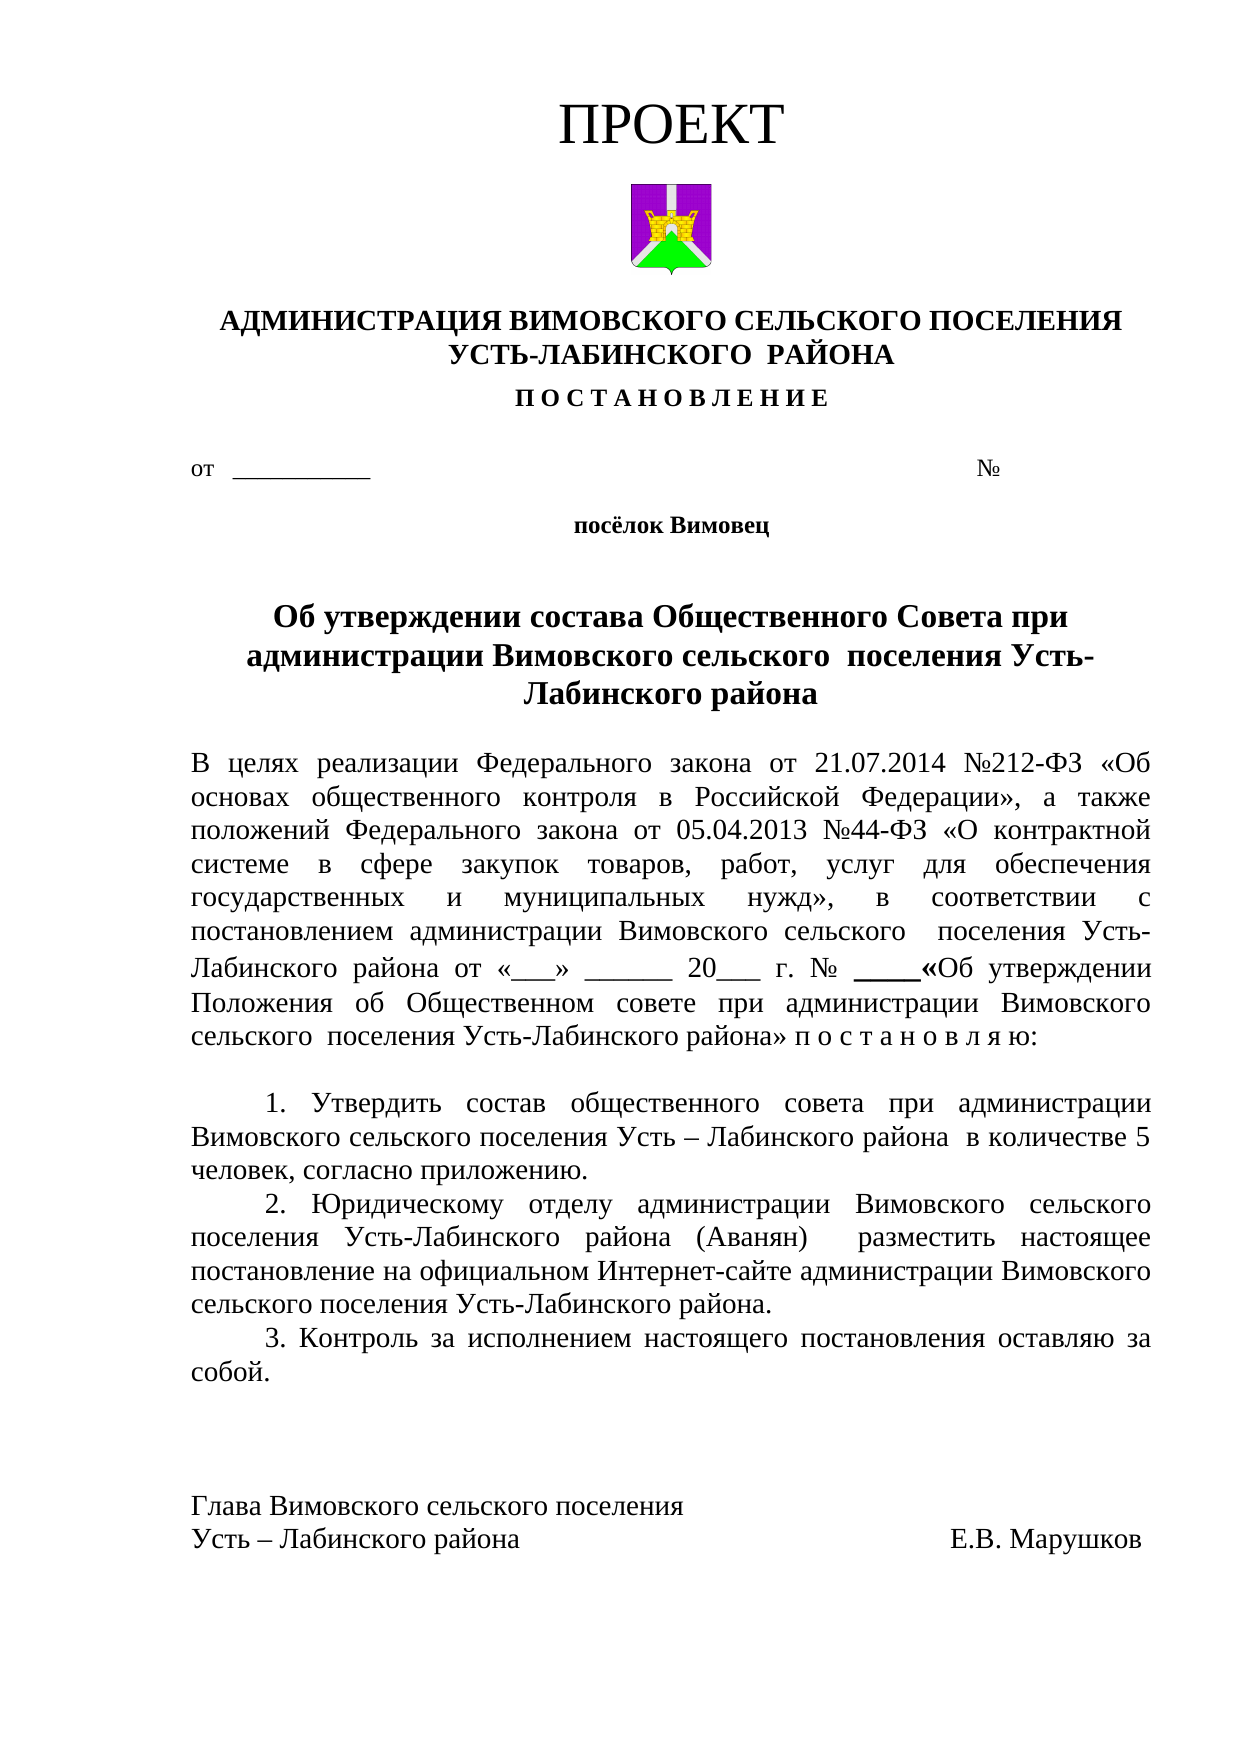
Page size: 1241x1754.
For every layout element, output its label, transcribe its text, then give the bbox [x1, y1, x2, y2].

picture [631, 184, 712, 275]
text Усть – Лабинского района Е.В. Марушков [191, 1521, 1152, 1555]
text АДМИНИСТРАЦИЯ ВИМОВСКОГО СЕЛЬСКОГО ПОСЕЛЕНИЯ [191, 303, 1152, 337]
text Глава Вимовского сельского поселения [191, 1488, 1152, 1521]
text 3. Контроль за исполнением настоящего постановления оставляю за собой. [191, 1320, 1152, 1387]
text 2. Юридическому отделу администрации Вимовского сельского поселения Усть-Лабинского района (Аванян) разместить настоящее постановление на официальном Интернет-сайте администрации Вимовского сельского поселения Усть-Лабинского района. [191, 1186, 1152, 1320]
text от ___________ № [191, 453, 1152, 482]
text ПРОЕКТ [191, 89, 1152, 156]
text УСТЬ-ЛАБИНСКОГО РАЙОНА [191, 337, 1152, 370]
title посёлок Вимовец [191, 510, 1152, 539]
table_header Об утверждении состава Общественного Совета при администрации Вимовского сельского поселения Усть-Лабинского района [191, 597, 1151, 745]
text 1. Утвердить состав общественного совета при администрации Вимовского сельского поселения Усть – Лабинского района в количестве 5 человек, согласно приложению. [191, 1085, 1152, 1186]
text П О С Т А Н О В Л Е Н И Е [191, 383, 1152, 412]
text В целях реализации Федерального закона от 21.07.2014 №212-ФЗ «Об основах общественного контроля в Российской Федерации», а также положений Федерального закона от 05.04.2013 №44-ФЗ «О контрактной системе в сфере закупок товаров, работ, услуг для обеспечения государственных и муниципальных нужд», в соответствии с постановлением администрации Вимовского сельского поселения Усть-Лабинского района от «___» ______ 20___ г. № ____«Об утверждении Положения об Общественном совете при администрации Вимовского сельского поселения Усть-Лабинского района» п о с т а н о в л я ю: [191, 745, 1152, 1052]
